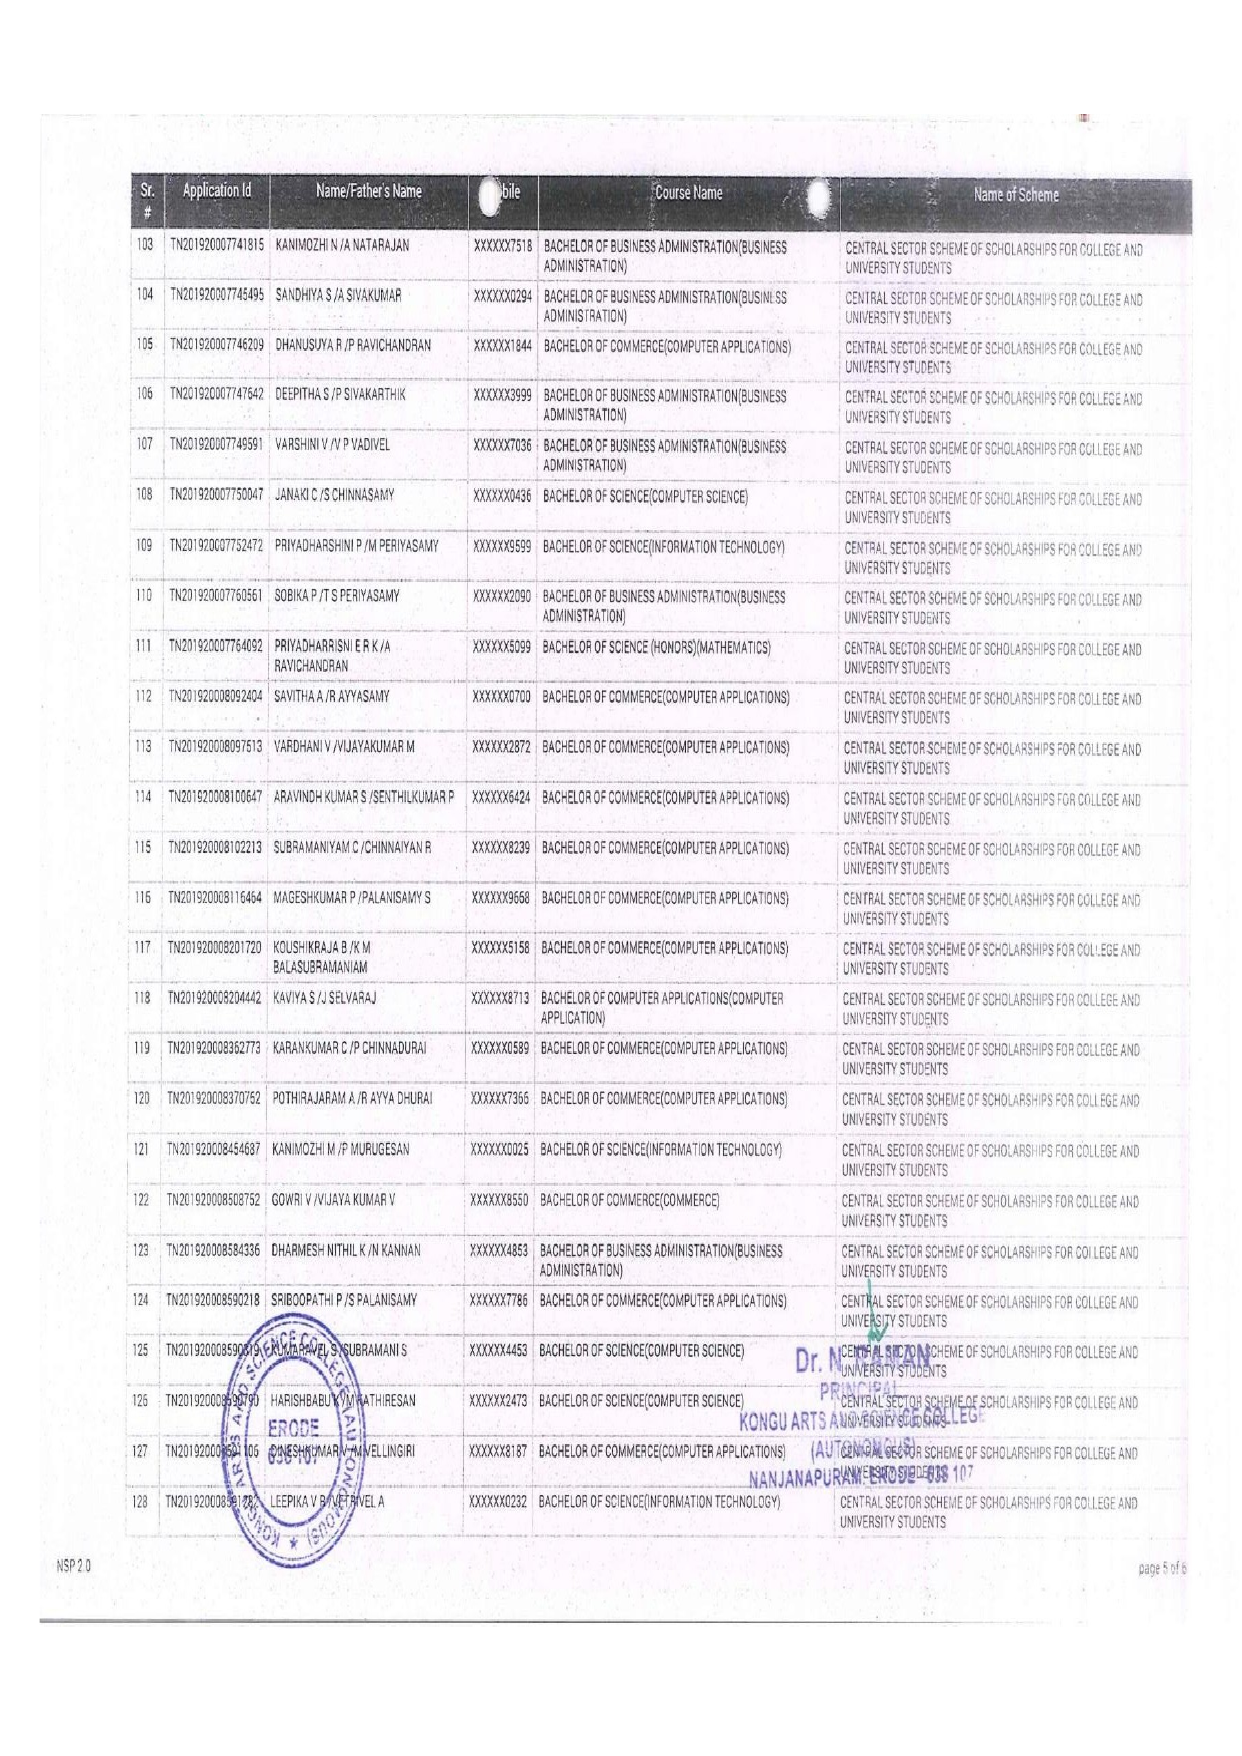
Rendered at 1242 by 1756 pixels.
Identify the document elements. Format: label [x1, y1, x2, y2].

picture [39, 114, 1240, 1627]
